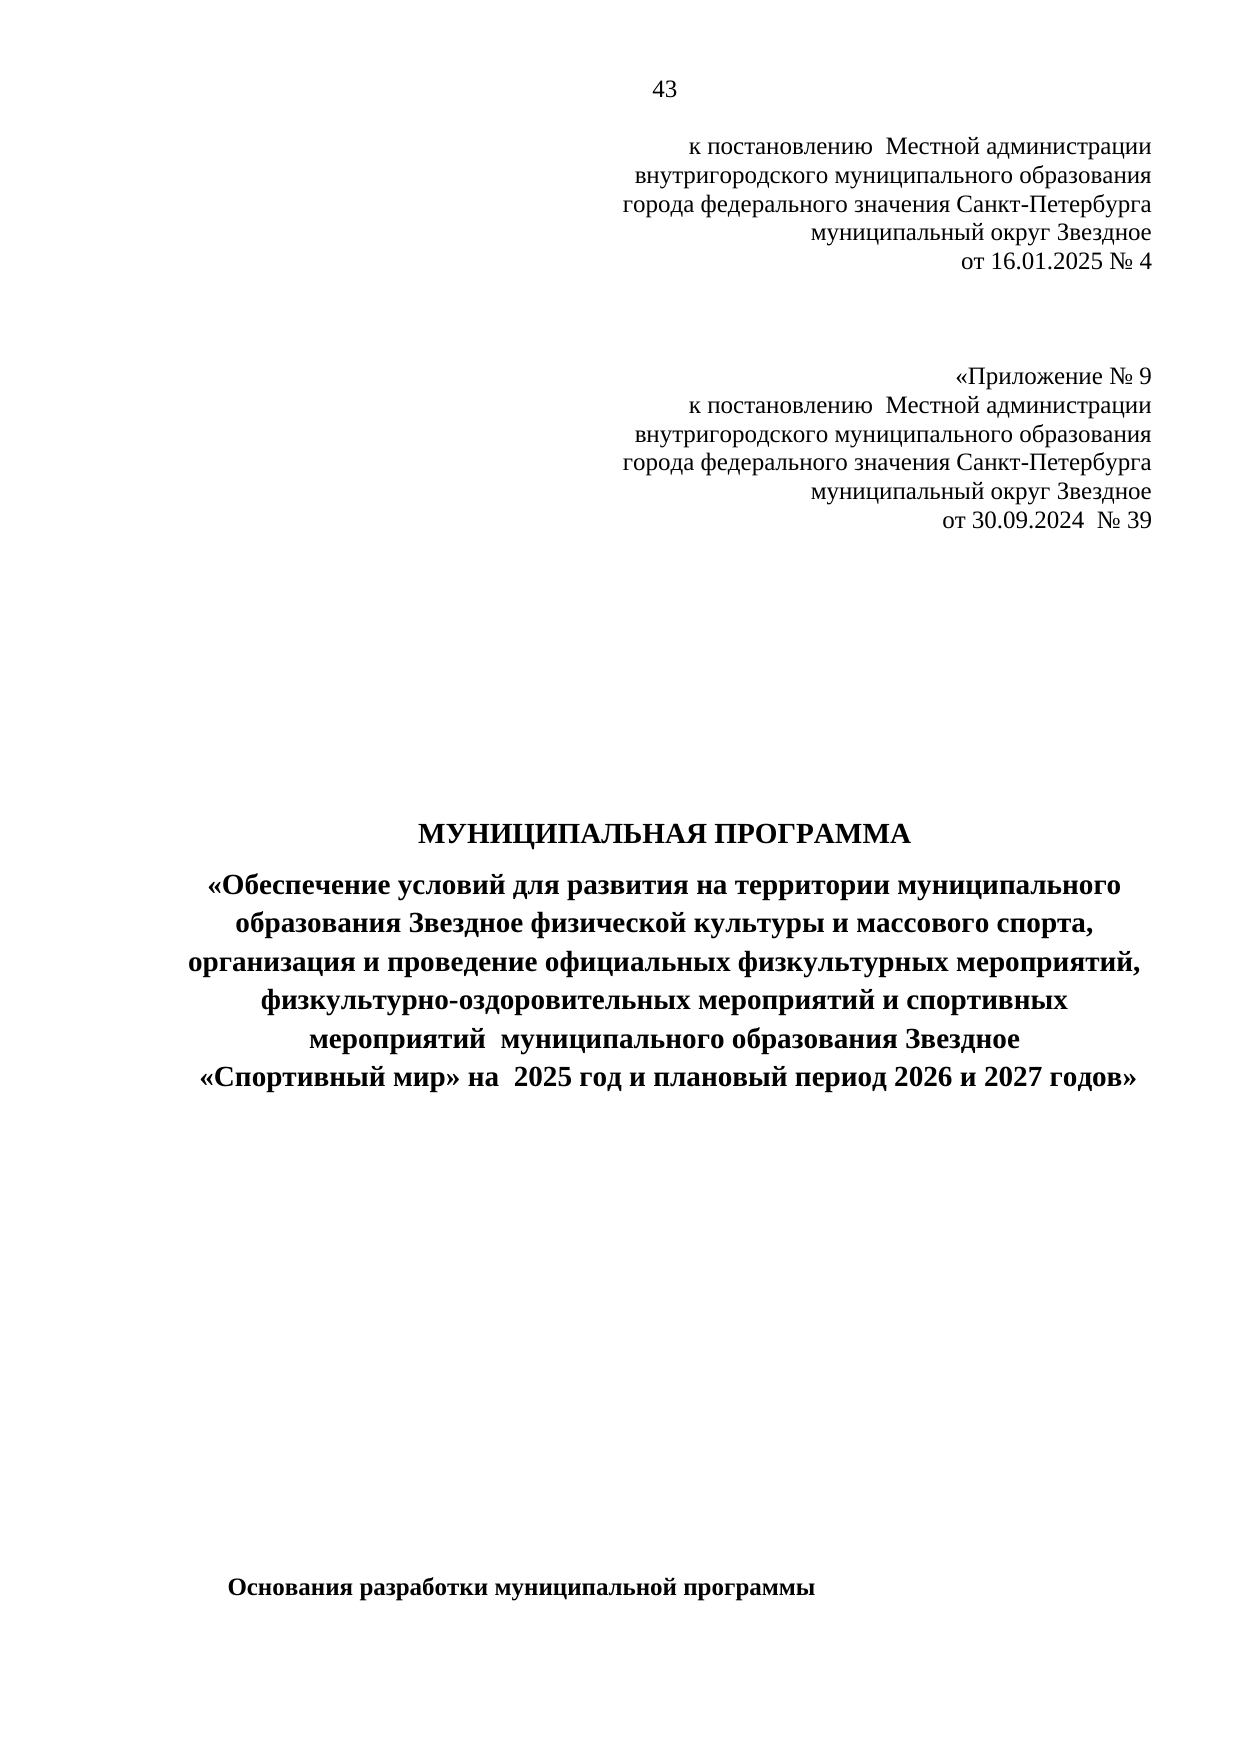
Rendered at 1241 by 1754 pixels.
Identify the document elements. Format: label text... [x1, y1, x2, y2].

text внутригородского муниципального образования [177, 419, 1152, 447]
text «Приложение № 9 [177, 361, 1152, 390]
text муниципальный округ Звездное [177, 217, 1152, 246]
text Основания разработки муниципальной программы [177, 1572, 1152, 1601]
text «Спортивный мир» на 2025 год и плановый период 2026 и 2027 годов» [177, 1059, 1152, 1093]
text к постановлению Местной администрации [177, 390, 1152, 419]
text города федерального значения Санкт-Петербурга [177, 447, 1152, 476]
text от 30.09.2024 № 39 [177, 505, 1152, 534]
text от 16.01.2025 № 4 [177, 246, 1152, 275]
text к постановлению Местной администрации [177, 131, 1152, 160]
text «Обеспечение условий для развития на территории муниципального образования Звездное физической культуры и массового спорта, организация и проведение официальных физкультурных мероприятий, физкультурно-оздоровительных мероприятий и спортивных мероприятий муниципального образования Звездное [177, 867, 1152, 1054]
text муниципальный округ Звездное [177, 476, 1152, 505]
text МУНИЦИПАЛЬНАЯ ПРОГРАММА [177, 817, 1152, 850]
text города федерального значения Санкт-Петербурга [177, 189, 1152, 217]
text внутригородского муниципального образования [177, 160, 1152, 189]
